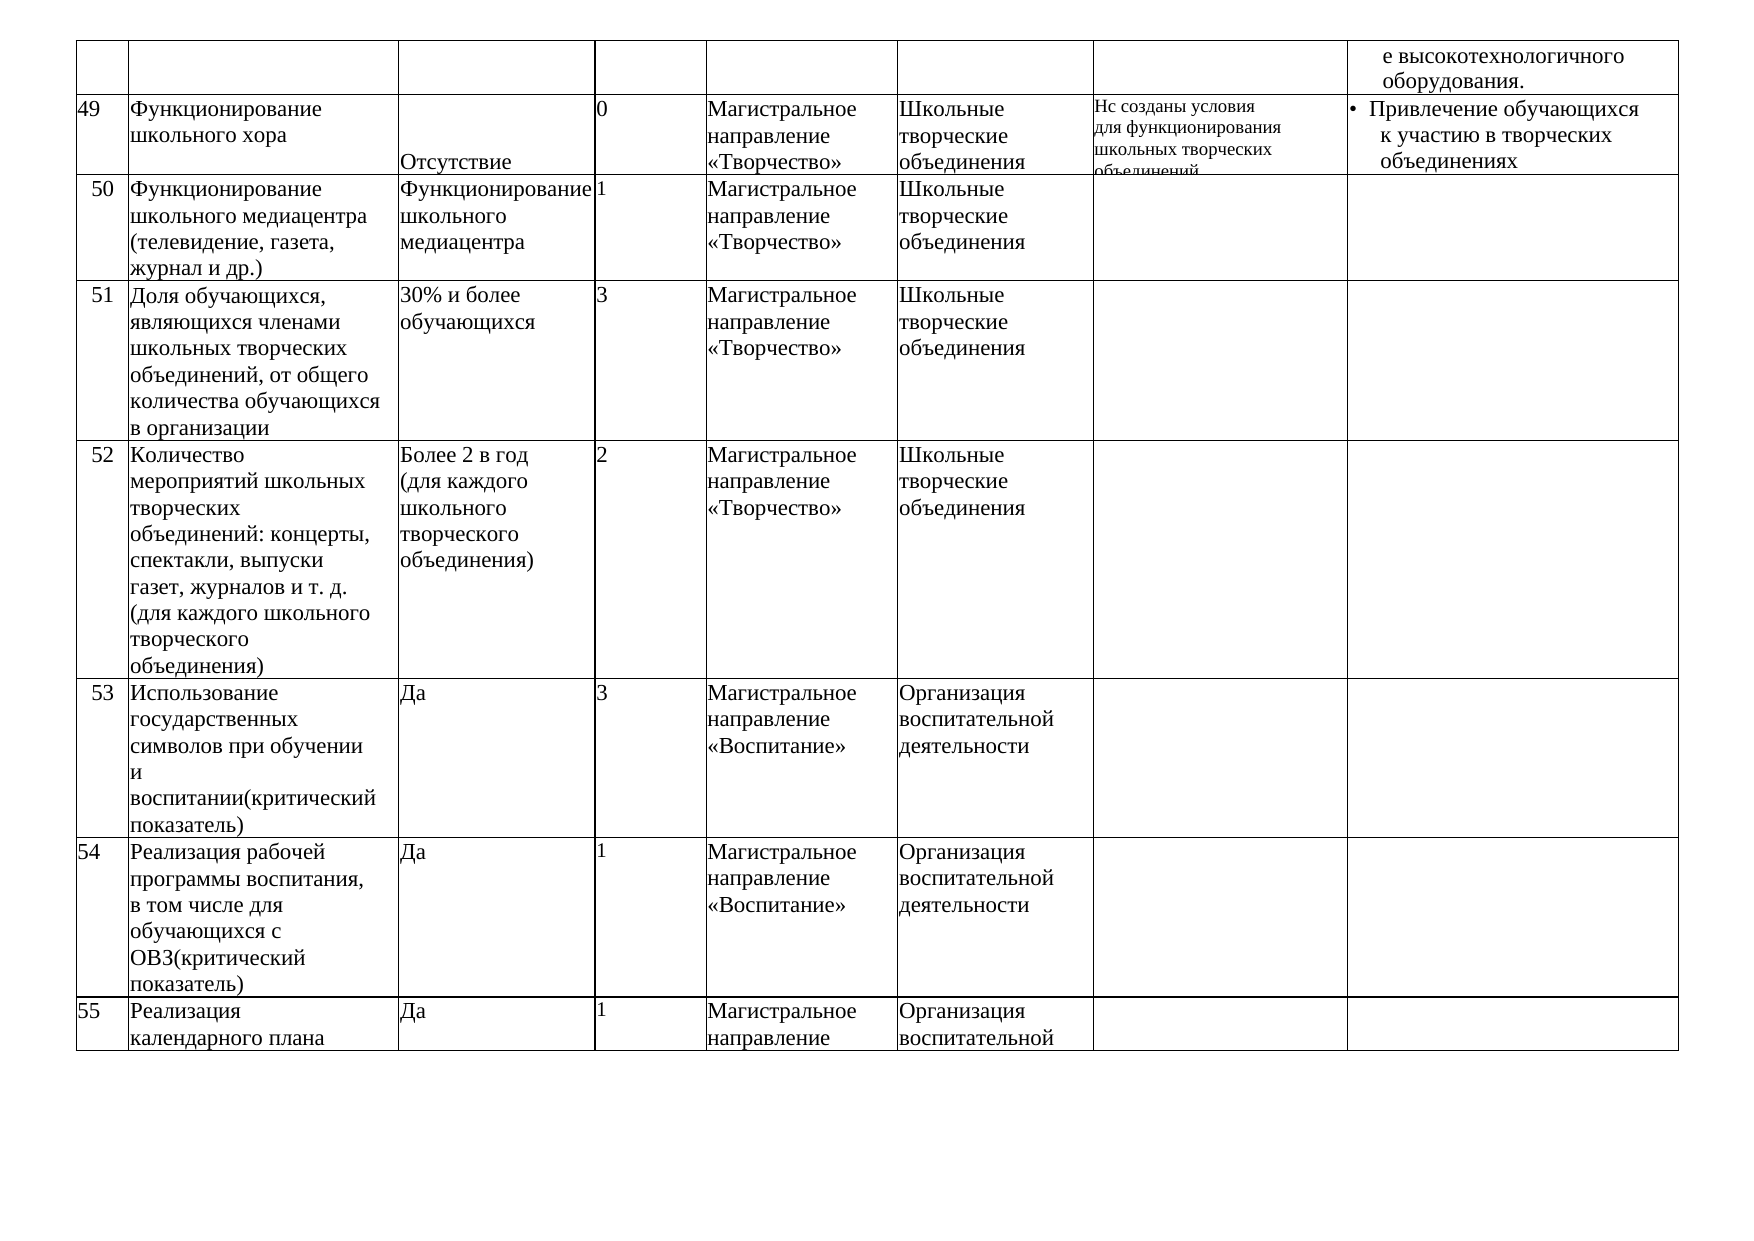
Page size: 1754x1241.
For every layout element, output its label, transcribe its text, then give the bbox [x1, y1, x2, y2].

table_cell Магистральное направление «Творчество» [707, 175, 897, 280]
table_cell Магистральное направление «Воспитание» [707, 679, 897, 837]
table_cell Магистральное направление [707, 998, 897, 1050]
table_cell 52 [77, 441, 128, 678]
table_header [1094, 41, 1347, 94]
table_header е высокотехнологичного оборудования. [1348, 41, 1678, 94]
table_cell 30% и более обучающихся [399, 281, 594, 440]
table_cell Да [399, 838, 594, 996]
table_cell 3 [596, 281, 706, 440]
table_cell Школьные творческие объединения [898, 281, 1093, 440]
table_cell Привлечение обучающихся к участию в творческих объединениях театр, школьный музей, школьный музыкальный коллектив, школьный медиацентр (телевидение, газета, журнал) и др.) [1348, 95, 1678, 174]
table_header [898, 41, 1093, 94]
table_cell [1094, 281, 1347, 440]
table_cell Реализация рабочей программы воспитания, в том числе для обучающихся с ОВЗ(критический показатель) [129, 838, 398, 996]
table_header [707, 41, 897, 94]
table_cell 54 [77, 838, 128, 996]
table_cell 53 [77, 679, 128, 837]
table_cell [1094, 441, 1347, 678]
table_cell 55 [77, 998, 128, 1050]
table_cell [1094, 679, 1347, 837]
table_cell Нс созданы условия для функционирования школьных творческих объединений. [1094, 95, 1347, 174]
table_cell 1 [596, 998, 706, 1050]
table_cell 50 [77, 175, 128, 280]
table_cell [1348, 175, 1678, 280]
table_cell Магистральное направление «Воспитание» [707, 838, 897, 996]
table_cell Школьные творческие объединения [898, 95, 1093, 174]
table_cell [1348, 679, 1678, 837]
table_cell Отсутствие [399, 95, 594, 174]
table_cell Школьные творческие объединения [898, 441, 1093, 678]
table_cell Школьные творческие объединения [898, 175, 1093, 280]
table_cell 0 [596, 95, 706, 174]
table_cell Организация воспитательной деятельности [898, 679, 1093, 837]
table_cell 2 [596, 441, 706, 678]
table_header [596, 41, 706, 94]
table_cell 1 [596, 175, 706, 280]
table_cell Организация воспитательной деятельности [898, 838, 1093, 996]
table_cell [1094, 175, 1347, 280]
table_cell [1348, 998, 1678, 1050]
table_cell Функционирование школьного медиацентра (телевидение, газета, журнал и др.) [129, 175, 398, 280]
table_cell Доля обучающихся, являющихся членами школьных творческих объединений, от общего количества обучающихся в организации [129, 281, 398, 440]
table_cell Использование государственных символов при обучении и воспитании(критический показатель) [129, 679, 398, 837]
table_cell Да [399, 998, 594, 1050]
table_cell Организация воспитательной [898, 998, 1093, 1050]
table_cell [1094, 838, 1347, 996]
table_cell Магистральное направление «Творчество» [707, 441, 897, 678]
table_cell [1094, 998, 1347, 1050]
table_header [129, 41, 398, 94]
table_cell Функционирование школьного медиацентра [399, 175, 594, 280]
table_header [399, 41, 594, 94]
table_cell Количество мероприятий школьных творческих объединений: концерты, спектакли, выпуски газет, журналов и т. д. (для каждого школьного творческого объединения) [129, 441, 398, 678]
table_cell Магистральное направление «Творчество» [707, 281, 897, 440]
table_cell Магистральное направление «Творчество» [707, 95, 897, 174]
table_cell [1348, 838, 1678, 996]
table_header [77, 41, 128, 94]
table_cell 49 [77, 95, 128, 174]
table_cell [1348, 441, 1678, 678]
table_cell [1348, 281, 1678, 440]
table_cell Функционирование школьного хора [129, 95, 398, 174]
table_cell Реализация календарного плана [129, 998, 398, 1050]
table_cell 3 [596, 679, 706, 837]
table_cell 1 [596, 838, 706, 996]
table_cell Да [399, 679, 594, 837]
table_cell 51 [77, 281, 128, 440]
table_cell Более 2 в год (для каждого школьного творческого объединения) [399, 441, 594, 678]
